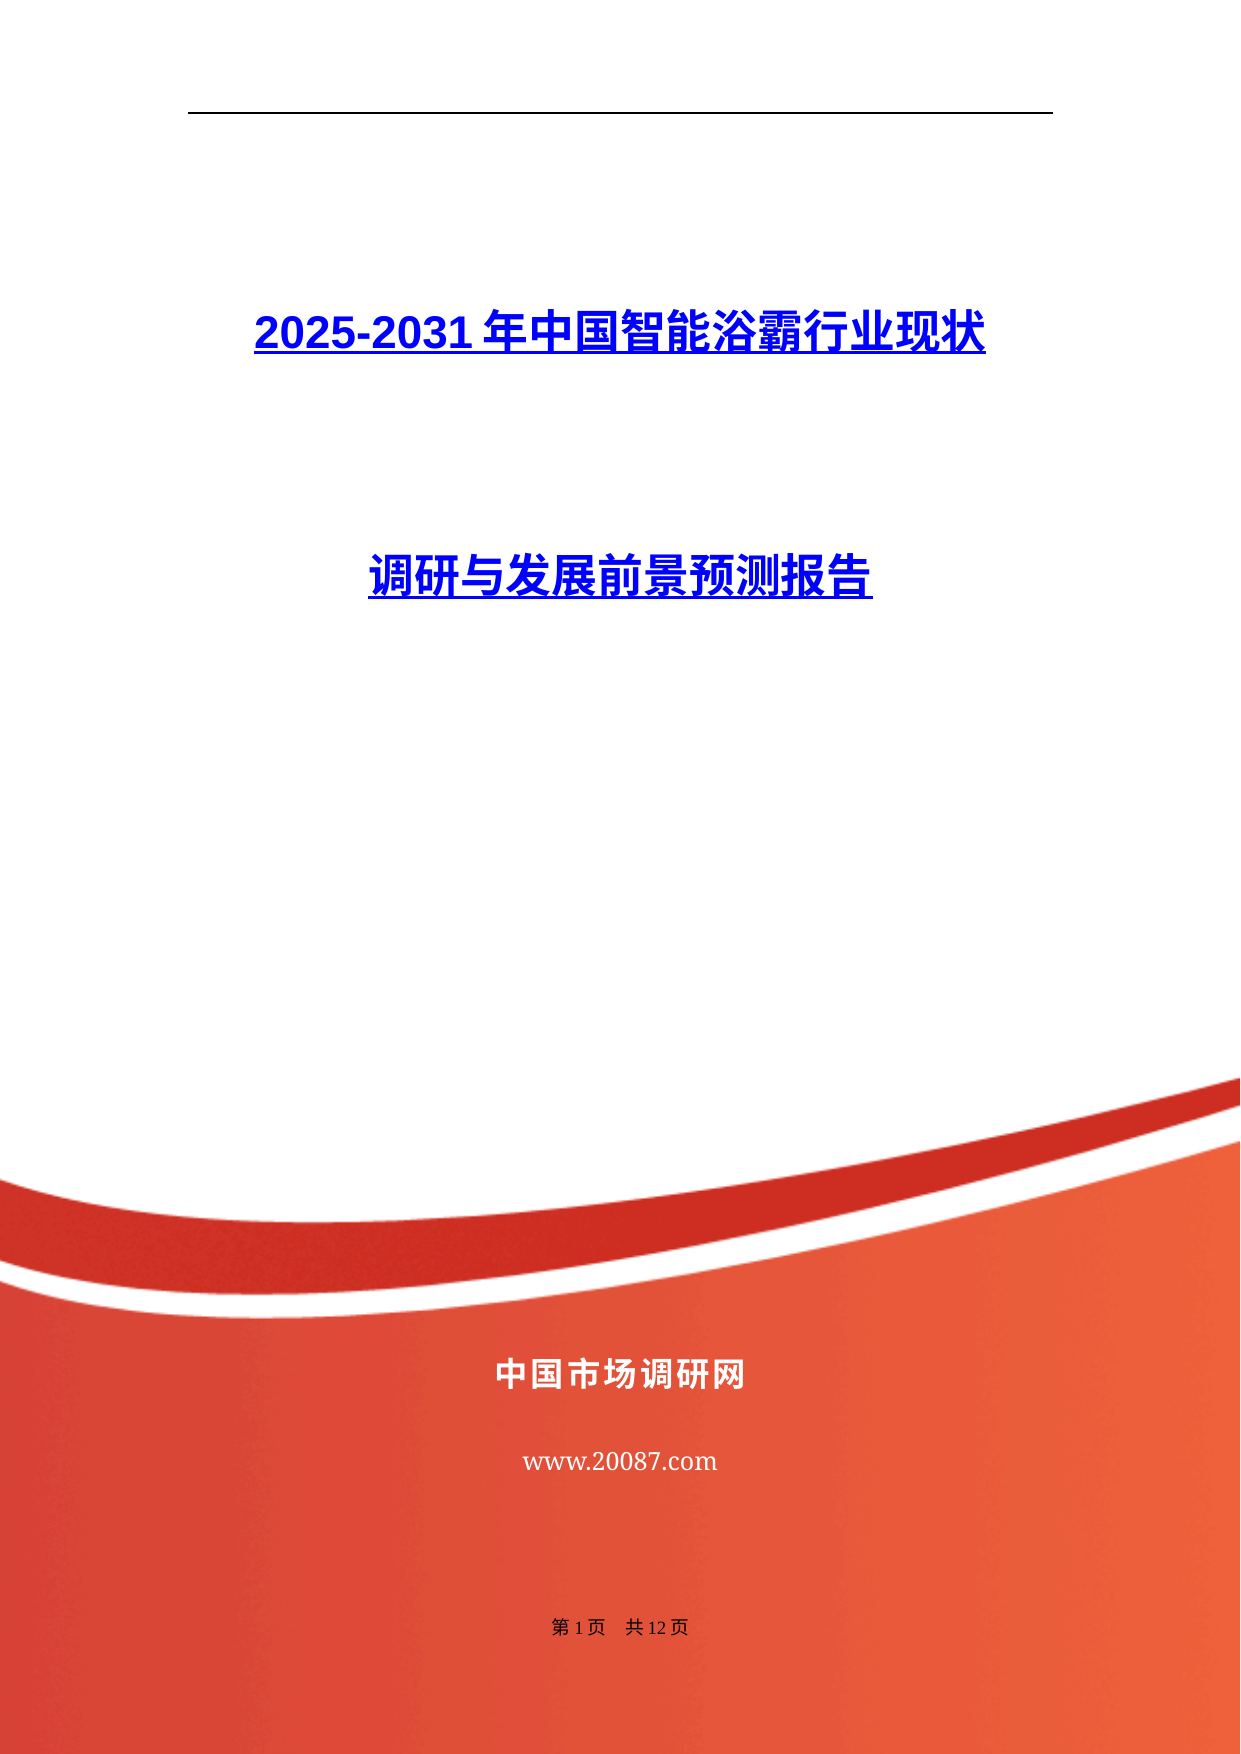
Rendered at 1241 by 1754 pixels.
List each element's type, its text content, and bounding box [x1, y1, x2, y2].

text www.20087.com [187, 1428, 1053, 1493]
table_header 2025-2031年中国智能浴霸行业现状调研与发展前景预测报告 [188, 207, 1053, 773]
subtitle 中国市场调研网 [187, 1339, 1053, 1404]
picture [0, 1006, 1241, 1754]
